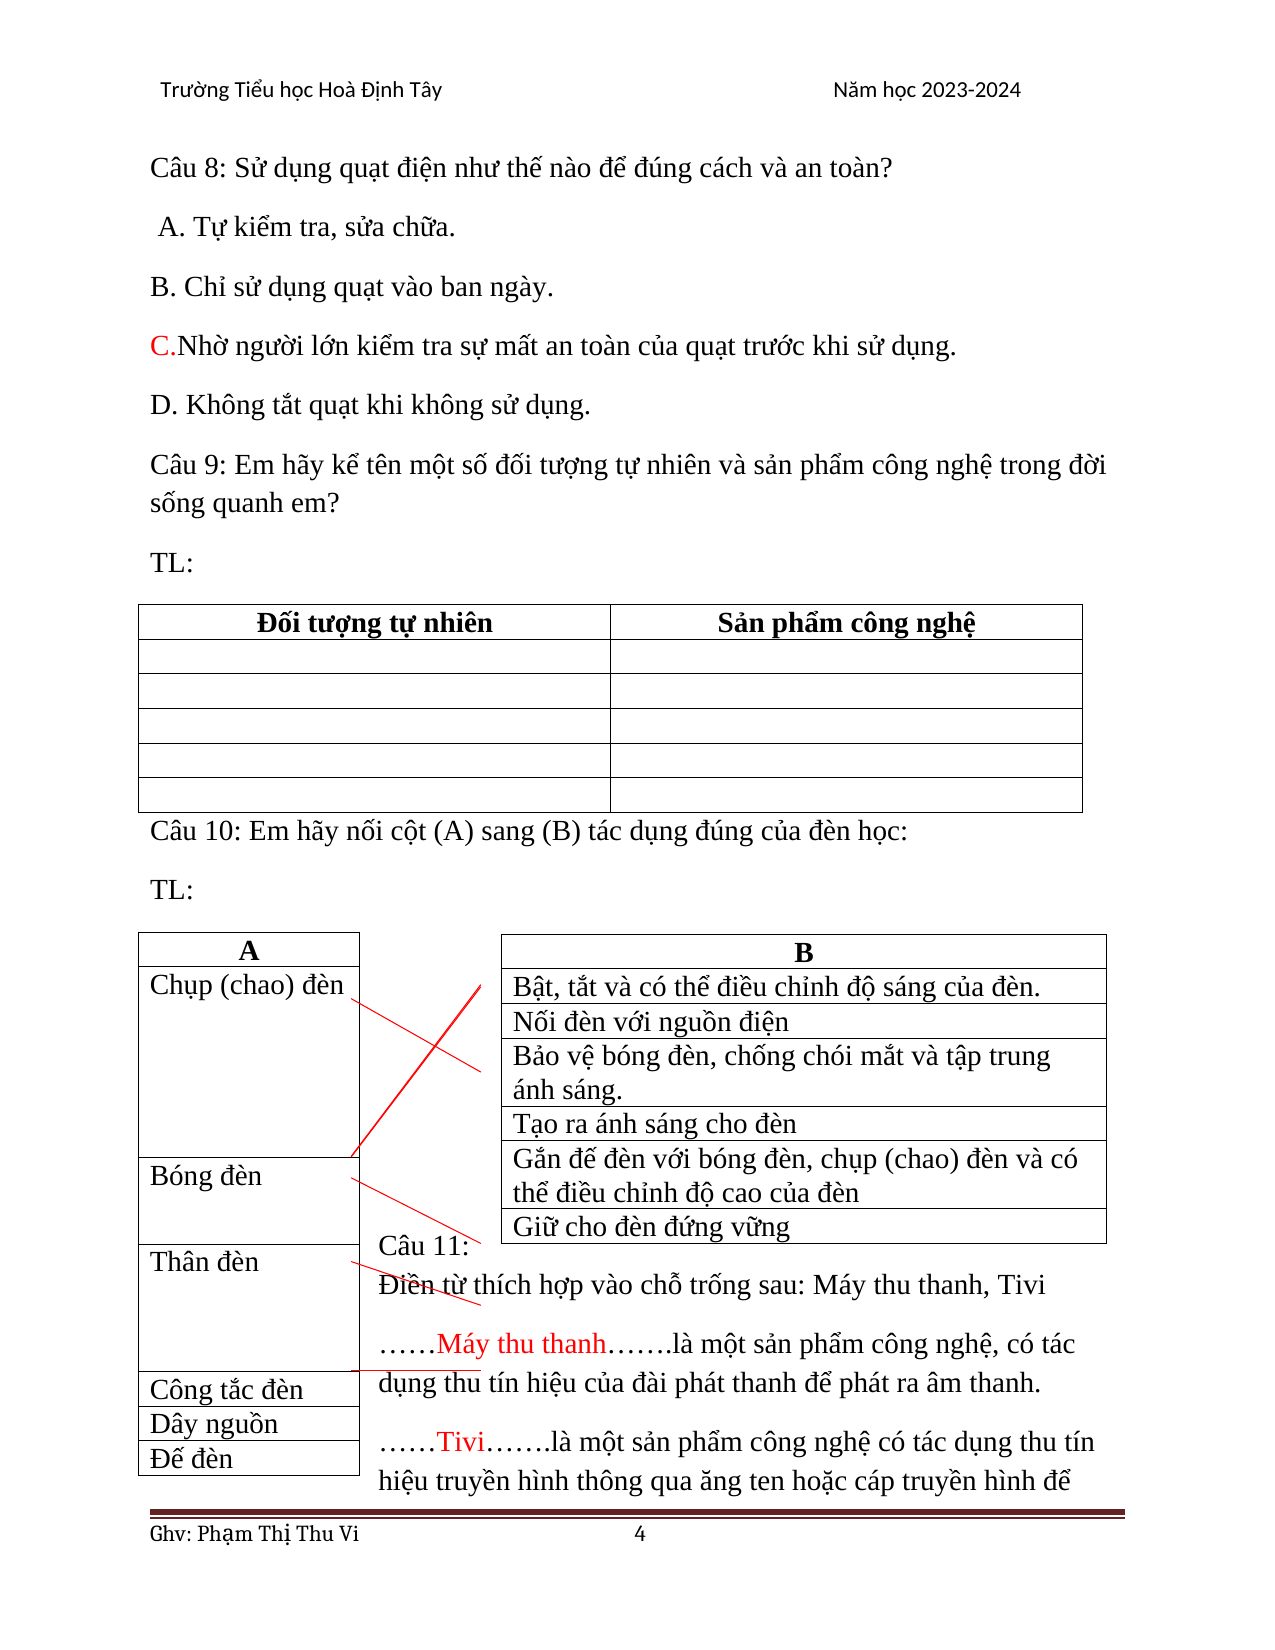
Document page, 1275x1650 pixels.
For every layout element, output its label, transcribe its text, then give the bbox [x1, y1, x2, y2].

table_cell [139, 778, 610, 812]
table_cell Tạo ra ánh sáng cho đèn [502, 1107, 1106, 1140]
text C.Nhờ người lớn kiểm tra sự mất an toàn của quạt trước khi sử dụng. [150, 328, 1125, 362]
text Câu 10: Em hãy nối cột (A) sang (B) tác dụng đúng của đèn học: [150, 813, 1125, 846]
table_cell Công tắc đèn [139, 1372, 359, 1406]
text ……Máy thu thanh…….là một sản phẩm công nghệ, có tác dụng thu tín hiệu của đài phát thanh để phát ra âm thanh. [360, 1326, 1125, 1398]
text Câu 9: Em hãy kể tên một số đối tượng tự nhiên và sản phẩm công nghệ trong đời sống quanh em? [150, 447, 1125, 519]
table_cell [611, 744, 1082, 777]
table_header A [139, 933, 359, 966]
text Câu 8: Sử dụng quạt điện như thế nào để đúng cách và an toàn? [150, 150, 1125, 183]
table_cell Bảo vệ bóng đèn, chống chói mắt và tập trung ánh sáng. [502, 1039, 1106, 1106]
table_cell Đế đèn [139, 1441, 359, 1475]
table_cell [611, 640, 1082, 673]
table_cell Bóng đèn [139, 1158, 359, 1243]
table_cell [611, 674, 1082, 708]
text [150, 1424, 1125, 1496]
table_cell [139, 709, 610, 742]
table_cell [611, 709, 1082, 742]
text A. Tự kiểm tra, sửa chữa. [150, 209, 1125, 243]
table_header Sản phẩm công nghệ [611, 605, 1082, 639]
table_cell [611, 778, 1082, 812]
table_cell Thân đèn [139, 1245, 359, 1371]
table_cell Giữ cho đèn đứng vững [502, 1209, 1106, 1243]
table_cell Dây nguồn [139, 1407, 359, 1440]
text TL: [150, 545, 1125, 578]
table_cell Gắn đế đèn với bóng đèn, chụp (chao) đèn và có thể điều chỉnh độ cao của đèn [502, 1141, 1106, 1208]
table_cell Nối đèn với nguồn điện [502, 1004, 1106, 1037]
table_cell Bật, tắt và có thể điều chỉnh độ sáng của đèn. [502, 969, 1106, 1003]
table_cell Chụp (chao) đèn [139, 967, 359, 1157]
text Câu 11: Điền từ thích hợp vào chỗ trống sau: Máy thu thanh, Tivi [360, 1228, 1125, 1300]
text B. Chỉ sử dụng quạt vào ban ngày. [150, 269, 1125, 302]
text TL: [150, 872, 1125, 906]
table_header Đối tượng tự nhiên [139, 605, 610, 639]
table_header B [502, 935, 1106, 968]
text D. Không tắt quạt khi không sử dụng. [150, 387, 1125, 421]
table_cell [139, 744, 610, 777]
table_cell [139, 674, 610, 708]
table_cell [139, 640, 610, 673]
